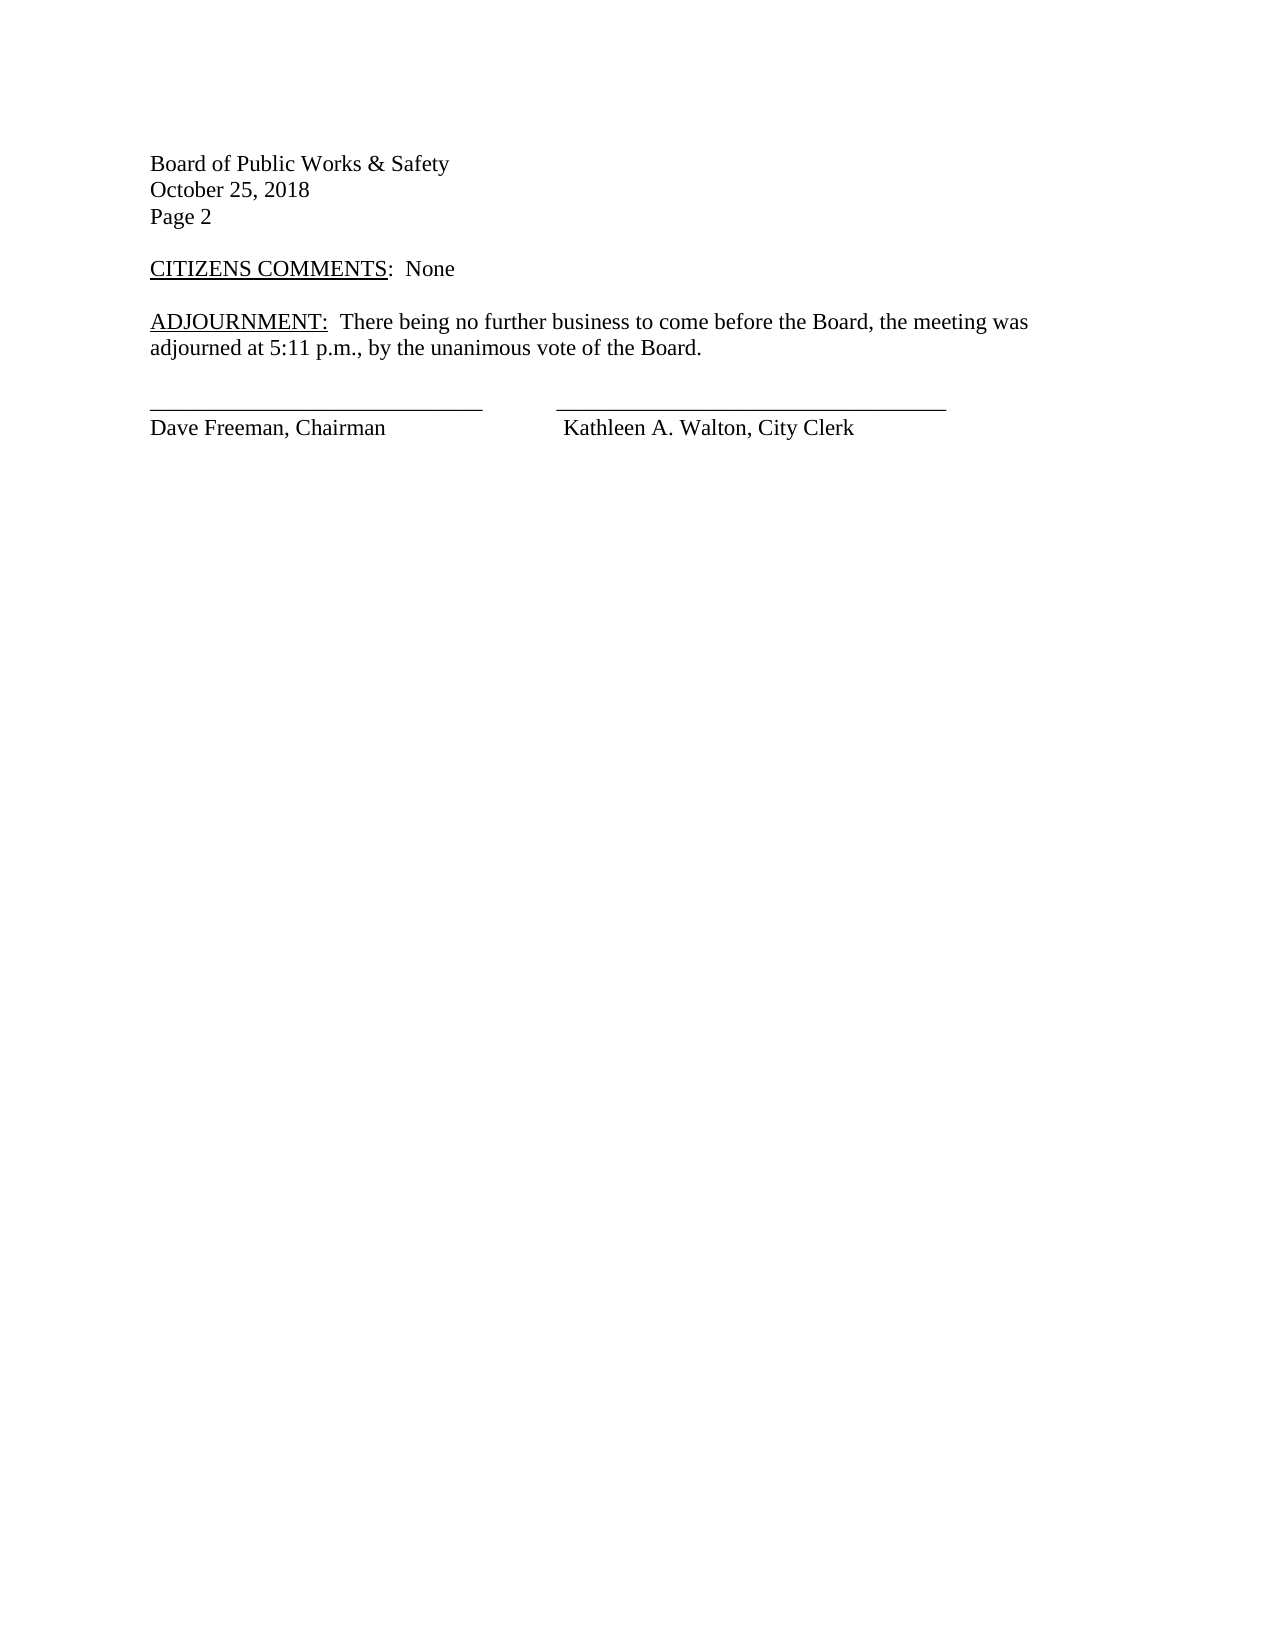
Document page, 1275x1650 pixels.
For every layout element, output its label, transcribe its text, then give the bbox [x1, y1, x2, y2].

text CITIZENS COMMENTS: None [150, 255, 1125, 282]
text Board of Public Works & Safety [150, 150, 1125, 176]
text Dave Freeman, Chairman Kathleen A. Walton, City Clerk [150, 413, 1125, 469]
text _____________________________ __________________________________ [150, 387, 1125, 413]
text Page 2 [150, 203, 1125, 229]
text ADJOURNMENT: There being no further business to come before the Board, the meeting was adjourned at 5:11 p.m., by the unanimous vote of the Board. [150, 308, 1125, 361]
text October 25, 2018 [150, 176, 1125, 203]
